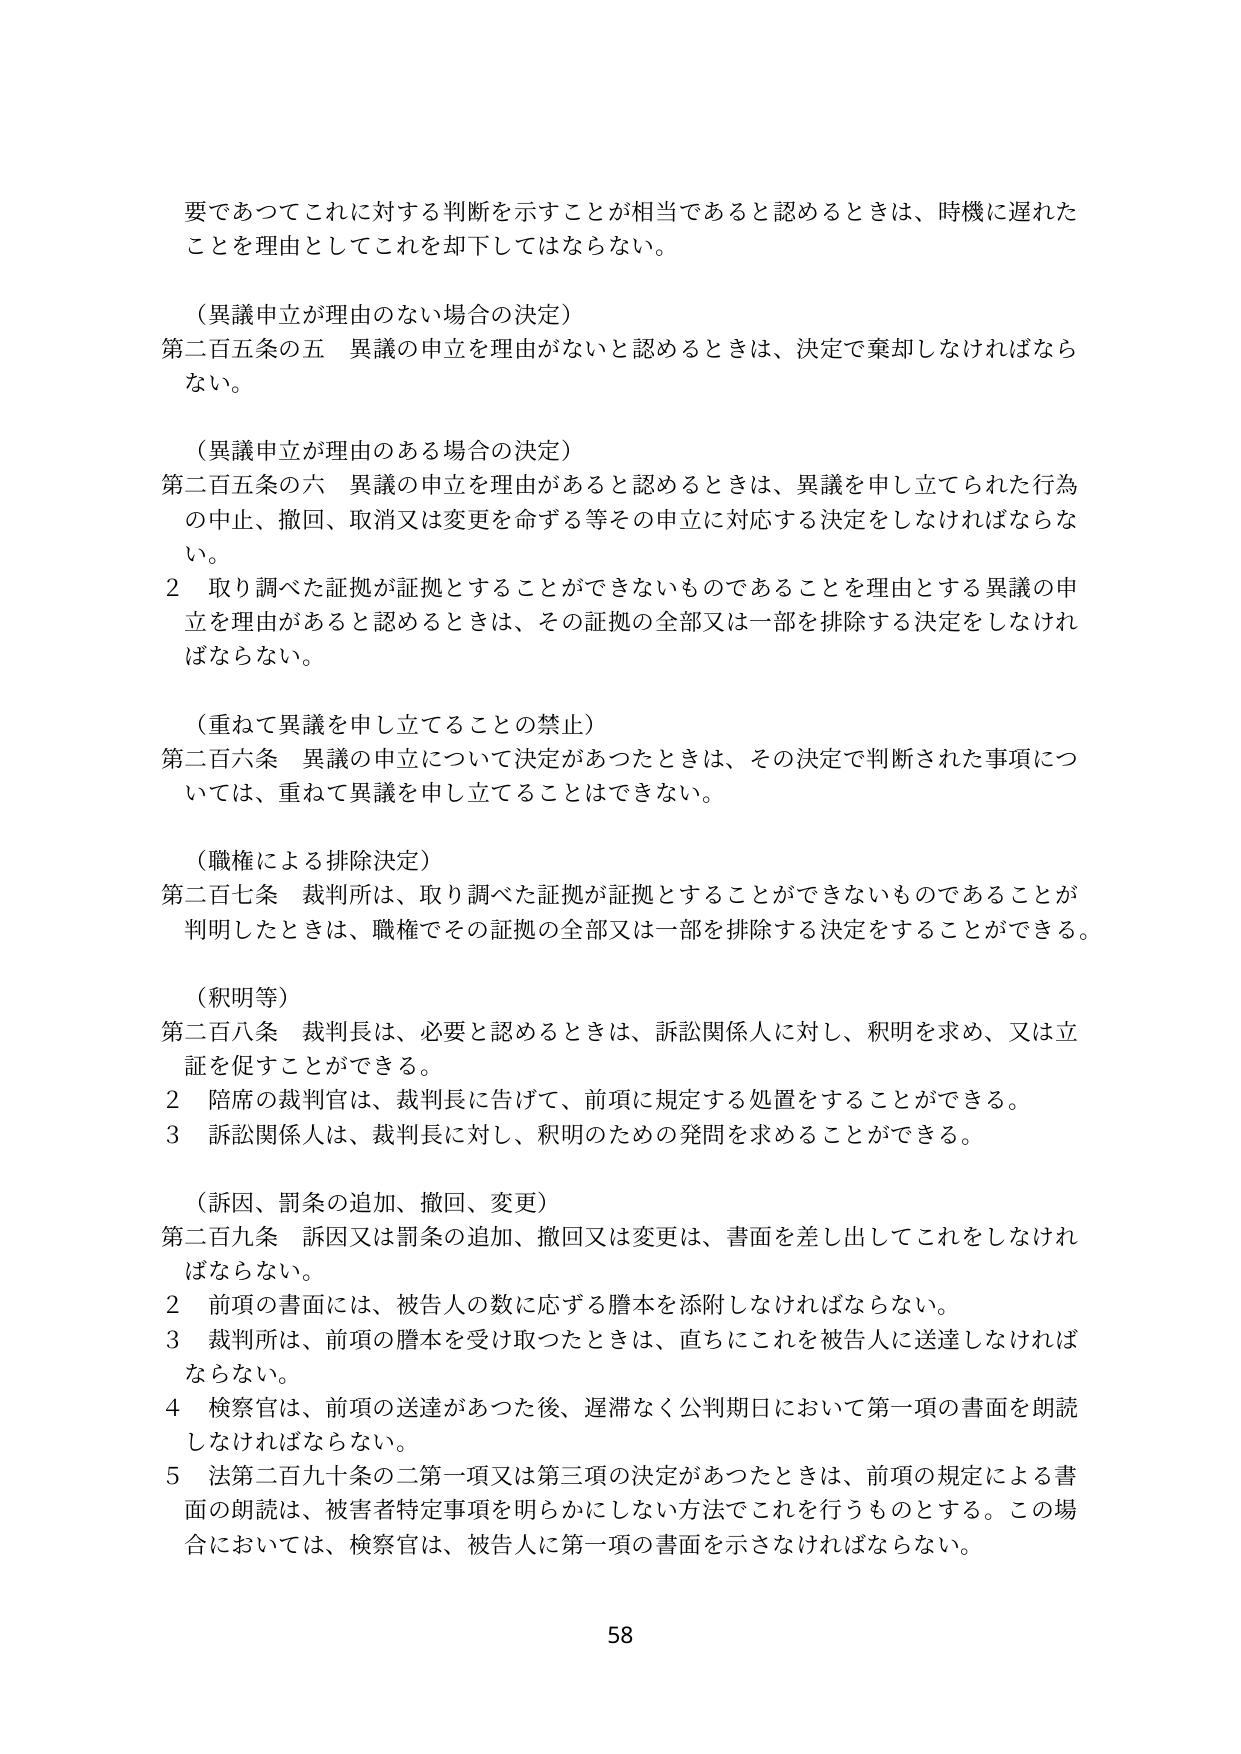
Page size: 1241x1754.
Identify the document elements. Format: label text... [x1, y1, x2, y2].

text 第二百九条 訴因又は罰条の追加、撤回又は変更は、書面を差し出してこれをしなければならない。 [161, 1219, 1079, 1287]
text 第二百五条の六 異議の申立を理由があると認めるときは、異議を申し立てられた行為の中止、撤回、取消又は変更を命ずる等その申立に対応する決定をしなければならない。 [161, 467, 1079, 569]
text （異議申立が理由のある場合の決定） [184, 433, 1079, 467]
text （重ねて異議を申し立てることの禁止） [184, 706, 1079, 740]
text （職権による排除決定） [184, 843, 1079, 877]
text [161, 194, 1079, 262]
text ２ 前項の書面には、被告人の数に応ずる謄本を添附しなければならない。 [161, 1287, 1079, 1321]
text 第二百六条 異議の申立について決定があつたときは、その決定で判断された事項については、重ねて異議を申し立てることはできない。 [161, 740, 1079, 809]
text ４ 検察官は、前項の送達があつた後、遅滞なく公判期日において第一項の書面を朗読しなければならない。 [161, 1389, 1079, 1458]
text ５ 法第二百九十条の二第一項又は第三項の決定があつたときは、前項の規定による書面の朗読は、被害者特定事項を明らかにしない方法でこれを行うものとする。この場合においては、検察官は、被告人に第一項の書面を示さなければならない。 [161, 1458, 1079, 1560]
text （釈明等） [184, 979, 1079, 1014]
text ２ 取り調べた証拠が証拠とすることができないものであることを理由とする異議の申立を理由があると認めるときは、その証拠の全部又は一部を排除する決定をしなければならない。 [161, 569, 1079, 672]
text （異議申立が理由のない場合の決定） [184, 296, 1079, 330]
text 第二百八条 裁判長は、必要と認めるときは、訴訟関係人に対し、釈明を求め、又は立証を促すことができる。 [161, 1014, 1079, 1082]
text 第二百七条 裁判所は、取り調べた証拠が証拠とすることができないものであることが判明したときは、職権でその証拠の全部又は一部を排除する決定をすることができる。 [161, 877, 1079, 945]
text ３ 訴訟関係人は、裁判長に対し、釈明のための発問を求めることができる。 [161, 1116, 1079, 1150]
text （訴因、罰条の追加、撤回、変更） [184, 1184, 1079, 1219]
text 第二百五条の五 異議の申立を理由がないと認めるときは、決定で棄却しなければならない。 [161, 330, 1079, 399]
text ２ 陪席の裁判官は、裁判長に告げて、前項に規定する処置をすることができる。 [161, 1082, 1079, 1116]
text ３ 裁判所は、前項の謄本を受け取つたときは、直ちにこれを被告人に送達しなければならない。 [161, 1321, 1079, 1389]
